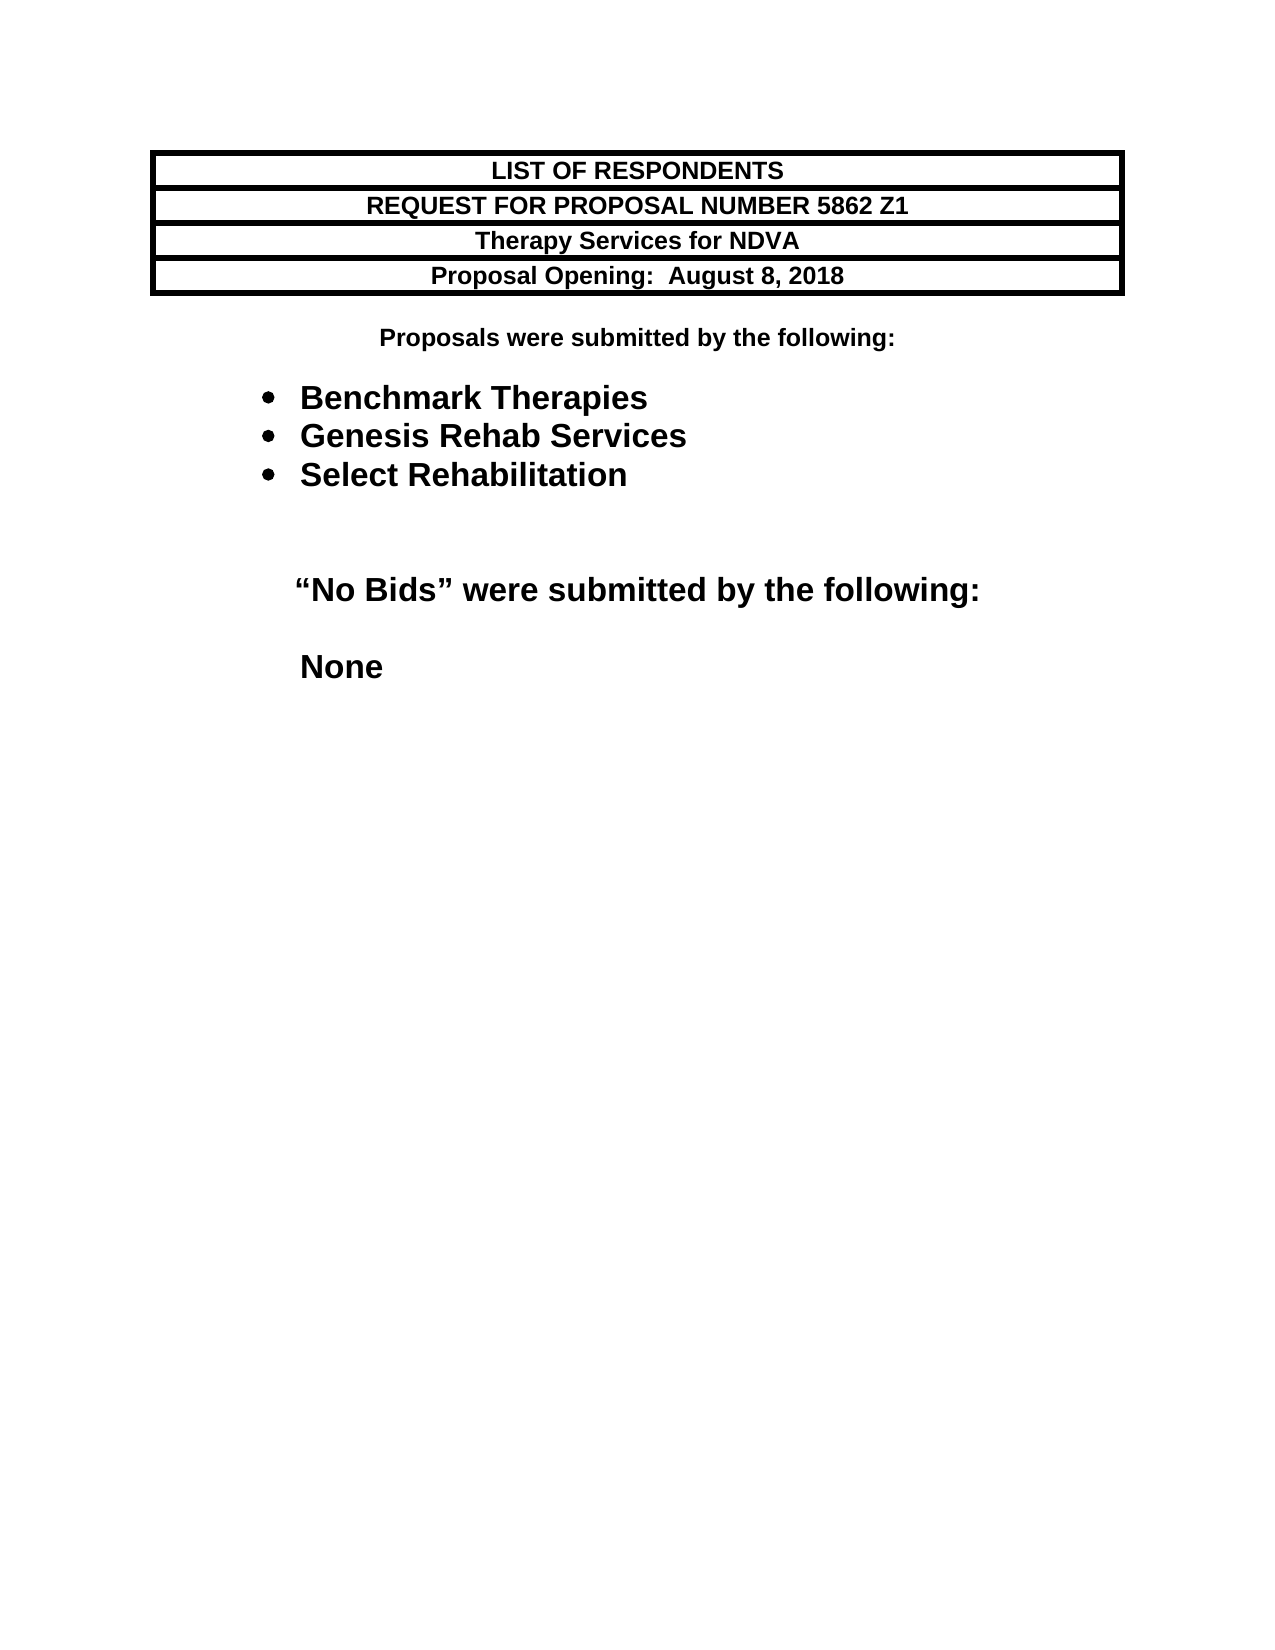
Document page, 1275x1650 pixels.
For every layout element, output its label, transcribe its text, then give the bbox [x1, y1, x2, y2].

text “No Bids” were submitted by the following: [150, 570, 1125, 609]
table_cell Therapy Services for NDVA [156, 226, 1119, 255]
table_cell Proposal Opening: August 8, 2018 [156, 261, 1119, 290]
table_header LIST OF RESPONDENTS [156, 156, 1119, 185]
list Benchmark Therapies [262, 378, 1125, 416]
text None [150, 647, 1125, 686]
table_cell REQUEST FOR PROPOSAL NUMBER 5862 Z1 [156, 191, 1119, 220]
list Genesis Rehab Services [262, 416, 1125, 455]
list Select Rehabilitation [262, 455, 1125, 493]
subtitle Proposals were submitted by the following: [150, 323, 1125, 351]
